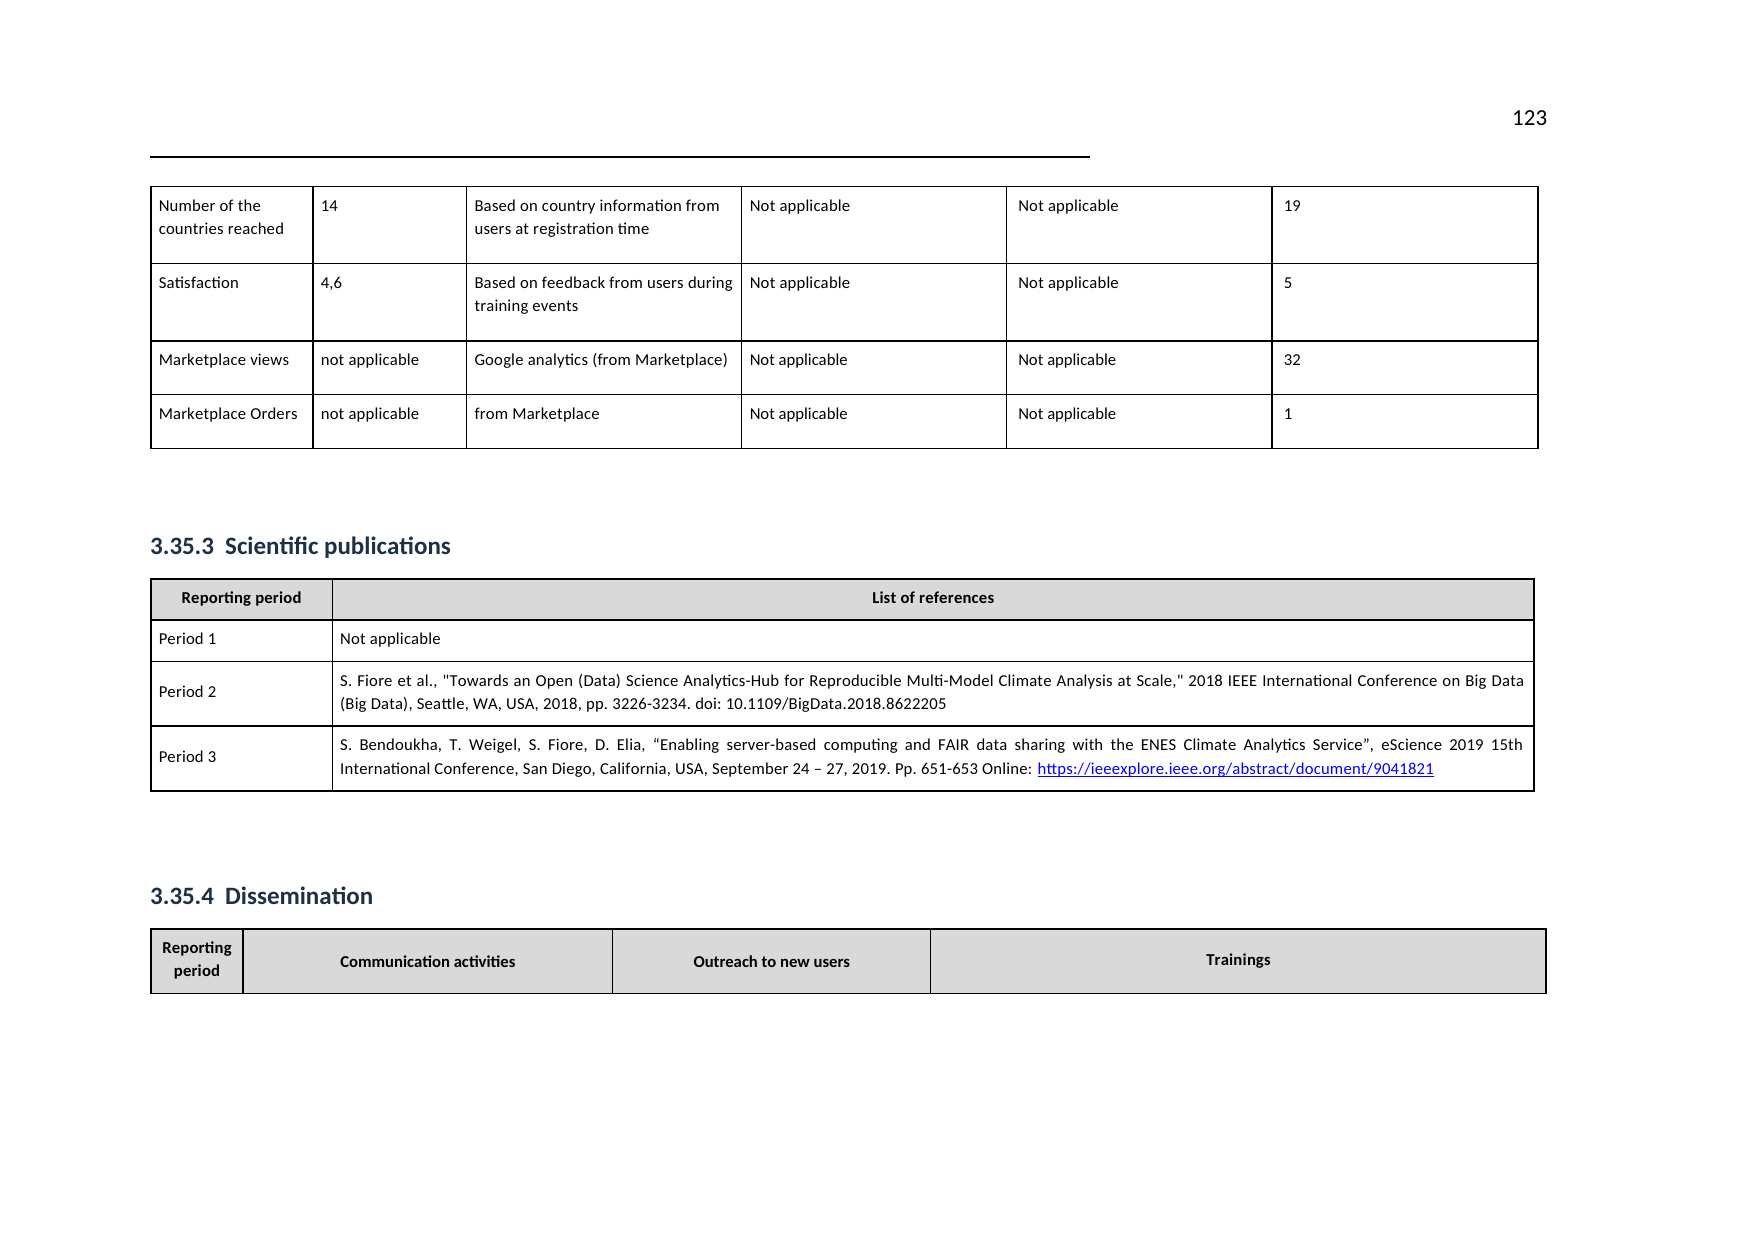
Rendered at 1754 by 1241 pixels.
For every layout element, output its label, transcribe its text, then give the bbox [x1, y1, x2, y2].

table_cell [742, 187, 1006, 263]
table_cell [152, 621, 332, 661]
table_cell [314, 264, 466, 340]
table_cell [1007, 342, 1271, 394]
subtitle Dissemination [150, 880, 1547, 911]
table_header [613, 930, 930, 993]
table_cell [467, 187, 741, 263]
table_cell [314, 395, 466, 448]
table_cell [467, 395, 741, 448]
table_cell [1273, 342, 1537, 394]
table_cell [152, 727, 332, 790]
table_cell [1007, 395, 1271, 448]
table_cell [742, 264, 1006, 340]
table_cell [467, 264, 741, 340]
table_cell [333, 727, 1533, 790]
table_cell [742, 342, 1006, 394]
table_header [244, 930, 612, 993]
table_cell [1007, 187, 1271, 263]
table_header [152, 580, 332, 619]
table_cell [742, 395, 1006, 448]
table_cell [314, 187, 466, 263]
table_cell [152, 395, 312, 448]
subtitle Scientific publications [150, 530, 1547, 561]
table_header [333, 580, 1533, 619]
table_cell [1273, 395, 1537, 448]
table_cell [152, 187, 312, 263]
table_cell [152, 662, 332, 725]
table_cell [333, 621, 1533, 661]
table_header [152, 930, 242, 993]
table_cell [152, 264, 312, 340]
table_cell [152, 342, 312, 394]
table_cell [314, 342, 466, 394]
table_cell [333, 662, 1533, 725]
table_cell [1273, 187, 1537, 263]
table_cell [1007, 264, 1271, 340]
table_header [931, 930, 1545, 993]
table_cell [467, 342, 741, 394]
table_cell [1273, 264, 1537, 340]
